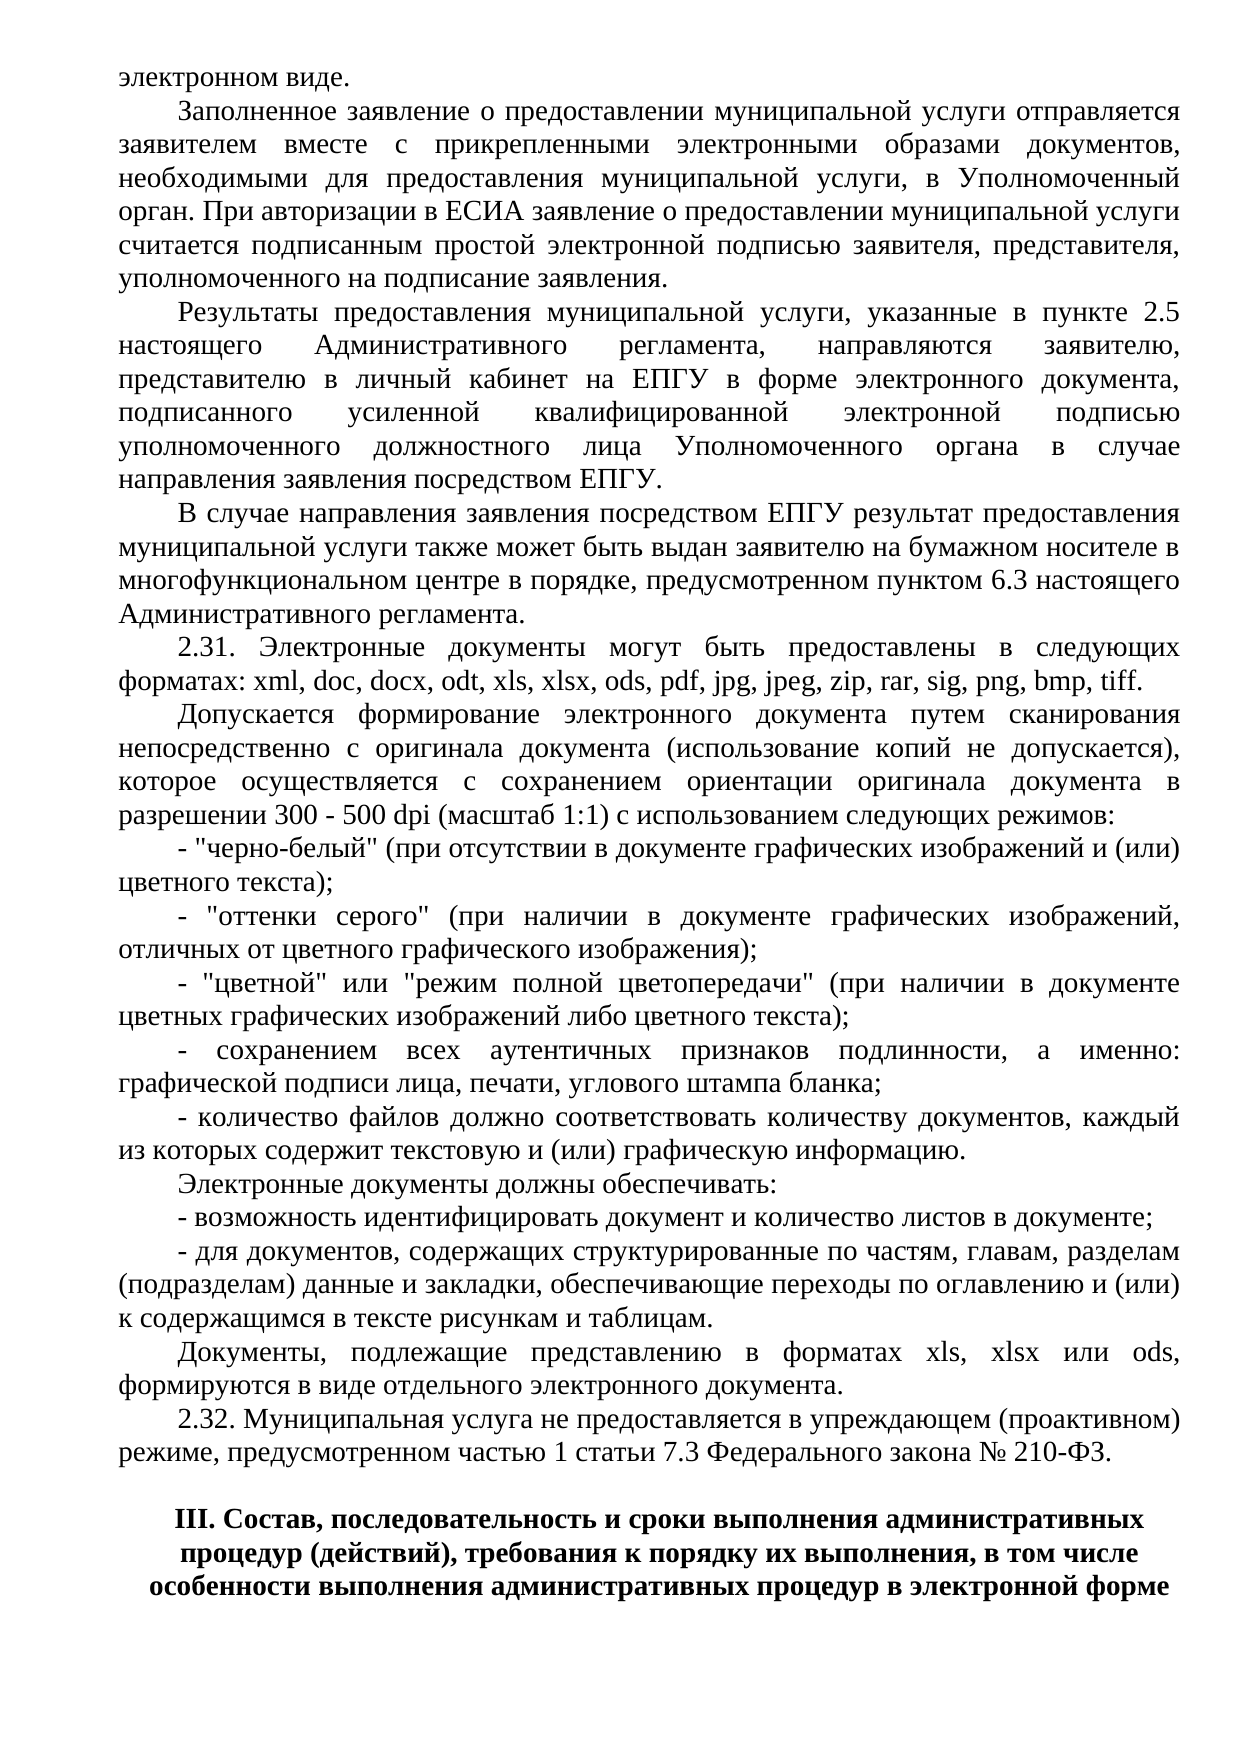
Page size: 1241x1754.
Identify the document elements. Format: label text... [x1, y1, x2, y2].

text 2.31. Электронные документы могут быть предоставлены в следующих форматах: xml, doc, docx, odt, xls, xlsx, ods, pdf, jpg, jpeg, zip, rar, sig, png, bmp, tiff. [118, 629, 1181, 696]
text Документы, подлежащие представлению в форматах xls, xlsx или ods, формируются в виде отдельного электронного документа. [118, 1334, 1181, 1401]
text Электронные документы должны обеспечивать: [118, 1166, 1181, 1199]
subtitle III. Состав, последовательность и сроки выполнения административных процедур (действий), требования к порядку их выполнения, в том числе особенности выполнения административных процедур в электронной форме [138, 1501, 1181, 1602]
text - "оттенки серого" (при наличии в документе графических изображений, отличных от цветного графического изображения); [118, 898, 1181, 965]
text - "цветной" или "режим полной цветопередачи" (при наличии в документе цветных графических изображений либо цветного текста); [118, 965, 1181, 1032]
text Результаты предоставления муниципальной услуги, указанные в пункте 2.5 настоящего Административного регламента, направляются заявителю, представителю в личный кабинет на ЕПГУ в форме электронного документа, подписанного усиленной квалифицированной электронной подписью уполномоченного должностного лица Уполномоченного органа в случае направления заявления посредством ЕПГУ. [118, 294, 1181, 495]
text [118, 59, 1181, 93]
text В случае направления заявления посредством ЕПГУ результат предоставления муниципальной услуги также может быть выдан заявителю на бумажном носителе в многофункциональном центре в порядке, предусмотренном пунктом 6.3 настоящего Административного регламента. [118, 495, 1181, 629]
text - сохранением всех аутентичных признаков подлинности, а именно: графической подписи лица, печати, углового штампа бланка; [118, 1032, 1181, 1099]
text 2.32. Муниципальная услуга не предоставляется в упреждающем (проактивном) режиме, предусмотренном частью 1 статьи 7.3 Федерального закона № 210-ФЗ. [118, 1401, 1181, 1468]
text Допускается формирование электронного документа путем сканирования непосредственно с оригинала документа (использование копий не допускается), которое осуществляется с сохранением ориентации оригинала документа в разрешении 300 - 500 dpi (масштаб 1:1) с использованием следующих режимов: [118, 696, 1181, 831]
text Заполненное заявление о предоставлении муниципальной услуги отправляется заявителем вместе с прикрепленными электронными образами документов, необходимыми для предоставления муниципальной услуги, в Уполномоченный орган. При авторизации в ЕСИА заявление о предоставлении муниципальной услуги считается подписанным простой электронной подписью заявителя, представителя, уполномоченного на подписание заявления. [118, 93, 1181, 294]
text - количество файлов должно соответствовать количеству документов, каждый из которых содержит текстовую и (или) графическую информацию. [118, 1099, 1181, 1166]
text - "черно-белый" (при отсутствии в документе графических изображений и (или) цветного текста); [118, 831, 1181, 898]
text - возможность идентифицировать документ и количество листов в документе; [118, 1199, 1181, 1233]
text - для документов, содержащих структурированные по частям, главам, разделам (подразделам) данные и закладки, обеспечивающие переходы по оглавлению и (или) к содержащимся в тексте рисункам и таблицам. [118, 1233, 1181, 1334]
